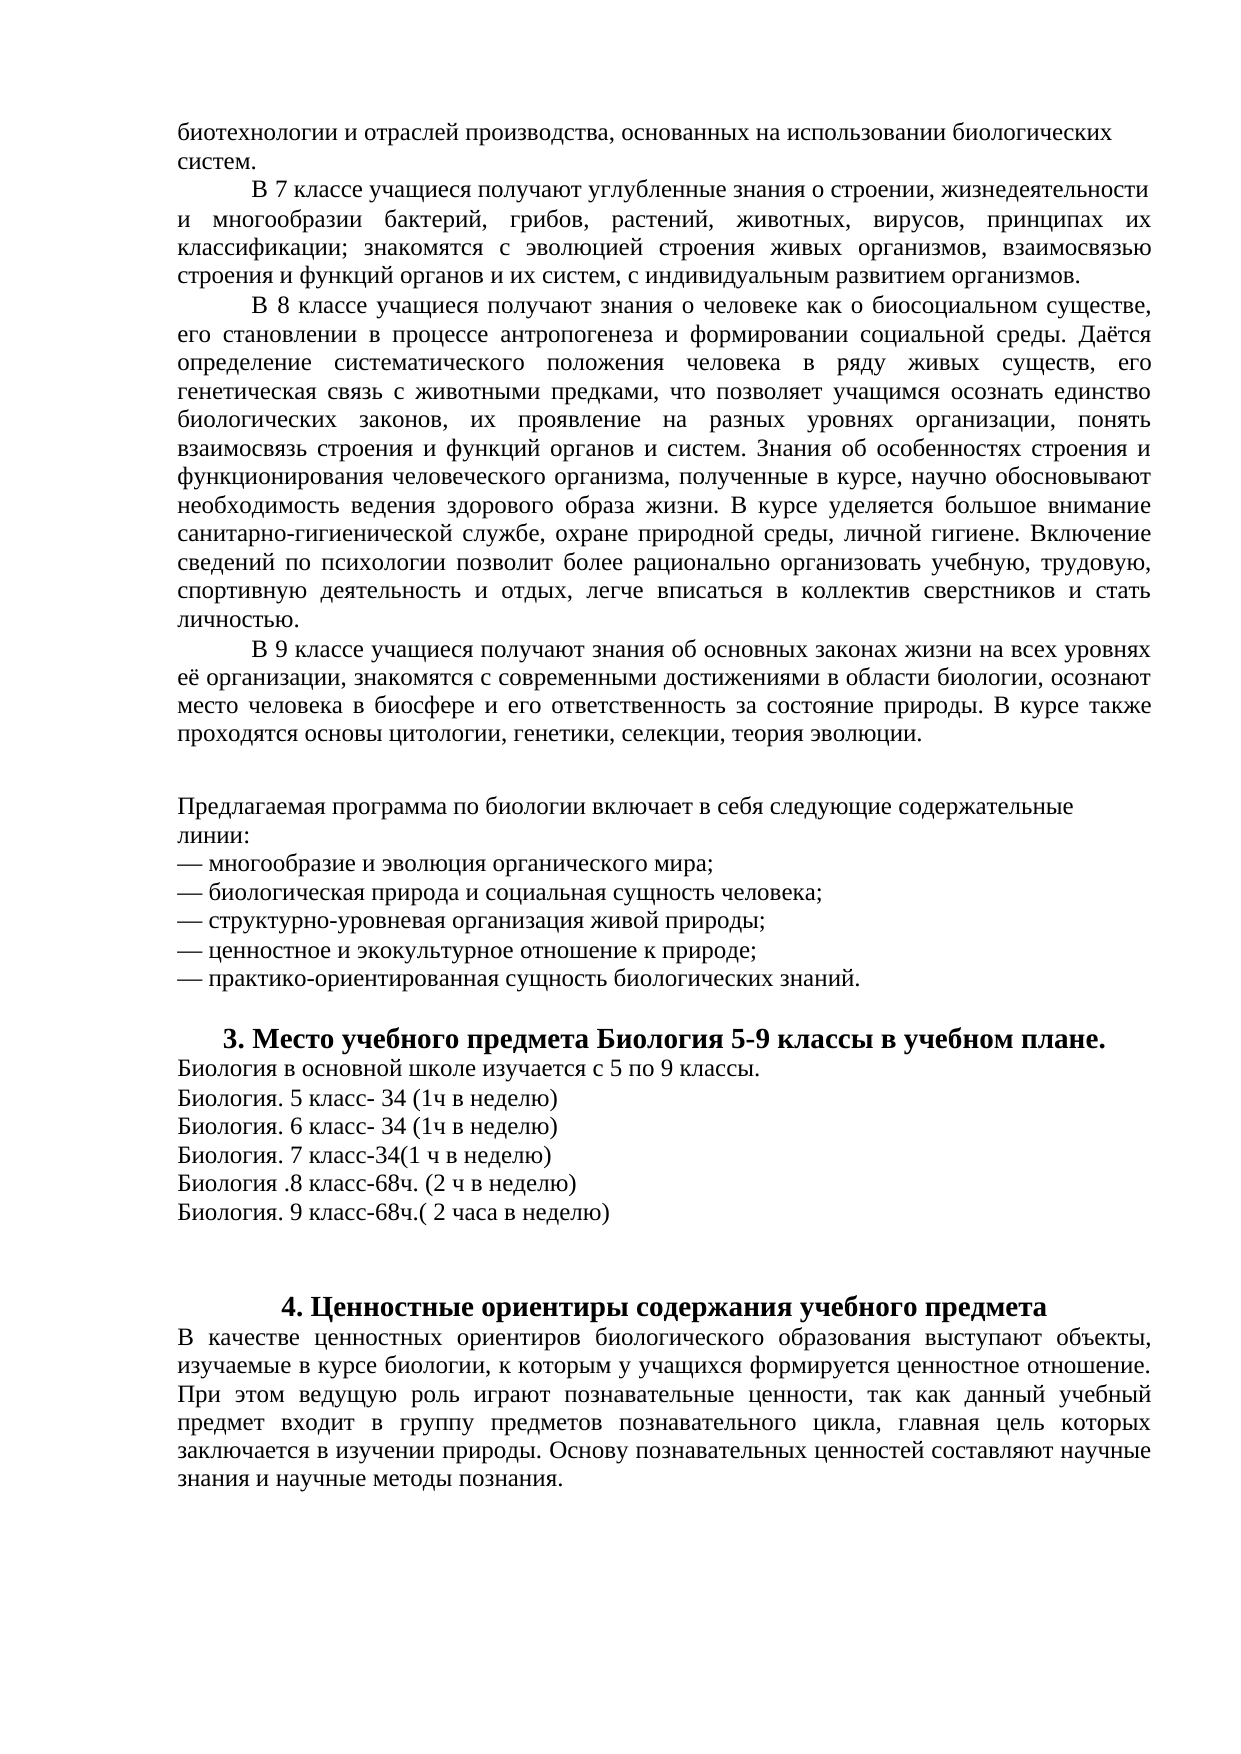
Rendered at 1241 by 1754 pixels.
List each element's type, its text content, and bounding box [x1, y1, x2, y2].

text Биология в основной школе изучается с 5 по 9 классы. [177, 1055, 1152, 1082]
list Место учебного предмета Биология 5-9 классы в учебном плане. [223, 1021, 1152, 1055]
text Биология. 5 класс- 34 (1ч в неделю) [177, 1083, 1152, 1112]
text Предлагаемая программа по биологии включает в себя следующие содержательные линии: [177, 792, 1150, 848]
text — многообразие и эволюция органического мира; [177, 848, 1152, 877]
text — практико-ориентированная сущность биологических знаний. [177, 963, 1152, 992]
text — ценностное и экокультурное отношение к природе; [177, 935, 1152, 963]
text Биология .8 класс-68ч. (2 ч в неделю) [177, 1169, 1152, 1197]
text Биология. 7 класс-34(1 ч в неделю) [177, 1140, 1152, 1169]
text — структурно-уровневая организация живой природы; [177, 906, 1152, 934]
list качестве ценностных ориентиров биологического образования выступают объекты, изучаемые в курсе биологии, к которым у учащихся формируется ценностное отношение. При этом ведущую роль играют познавательные ценности, так как данный учебный предмет входит в группу предметов познавательного цикла, главная цель которых заключается в изучении природы. Основу познавательных ценностей составляют научные знания и научные методы познания. [177, 1323, 1152, 1492]
list многообразии бактерий, грибов, растений, животных, вирусов, принципах их классификации; знакомятся с эволюцией строения живых организмов, взаимосвязью строения и функций органов и их систем, с индивидуальным развитием организмов. [177, 205, 1152, 289]
list 8 классе учащиеся получают знания о человеке как о биосоциальном существе, его становлении в процессе антропогенеза и формировании социальной среды. Даётся определение систематического положения человека в ряду живых существ, его генетическая связь с животными предками, что позволяет учащимся осознать единство биологических законов, их проявление на разных уровнях организации, понять взаимосвязь строения и функций органов и систем. Знания об особенностях строения и функционирования человеческого организма, полученные в курсе, научно обосновывают необходимость ведения здорового образа жизни. В курсе уделяется большое внимание санитарно-гигиенической службе, охране природной среды, личной гигиене. Включение сведений по психологии позволит более рационально организовать учебную, трудовую, спортивную деятельность и отдых, легче вписаться в коллектив сверстников и стать личностью. [177, 291, 1152, 633]
text Биология. 6 класс- 34 (1ч в неделю) [177, 1112, 1152, 1140]
list Ценностные ориентиры содержания учебного предмета [281, 1289, 1152, 1322]
list 9 классе учащиеся получают знания об основных законах жизни на всех уровнях её организации, знакомятся с современными достижениями в области биологии, осознают место человека в биосфере и его ответственность за состояние природы. В курсе также проходятся основы цитологии, генетики, селекции, теория эволюции. [177, 634, 1152, 747]
text биотехнологии и отраслей производства, основанных на использовании биологических систем. [177, 118, 1152, 174]
text — биологическая природа и социальная сущность человека; [177, 877, 1152, 906]
list 7 классе учащиеся получают углубленные знания о строении, жизнедеятельности [251, 174, 1152, 203]
text Биология. 9 класс-68ч.( 2 часа в неделю) [177, 1197, 1152, 1226]
